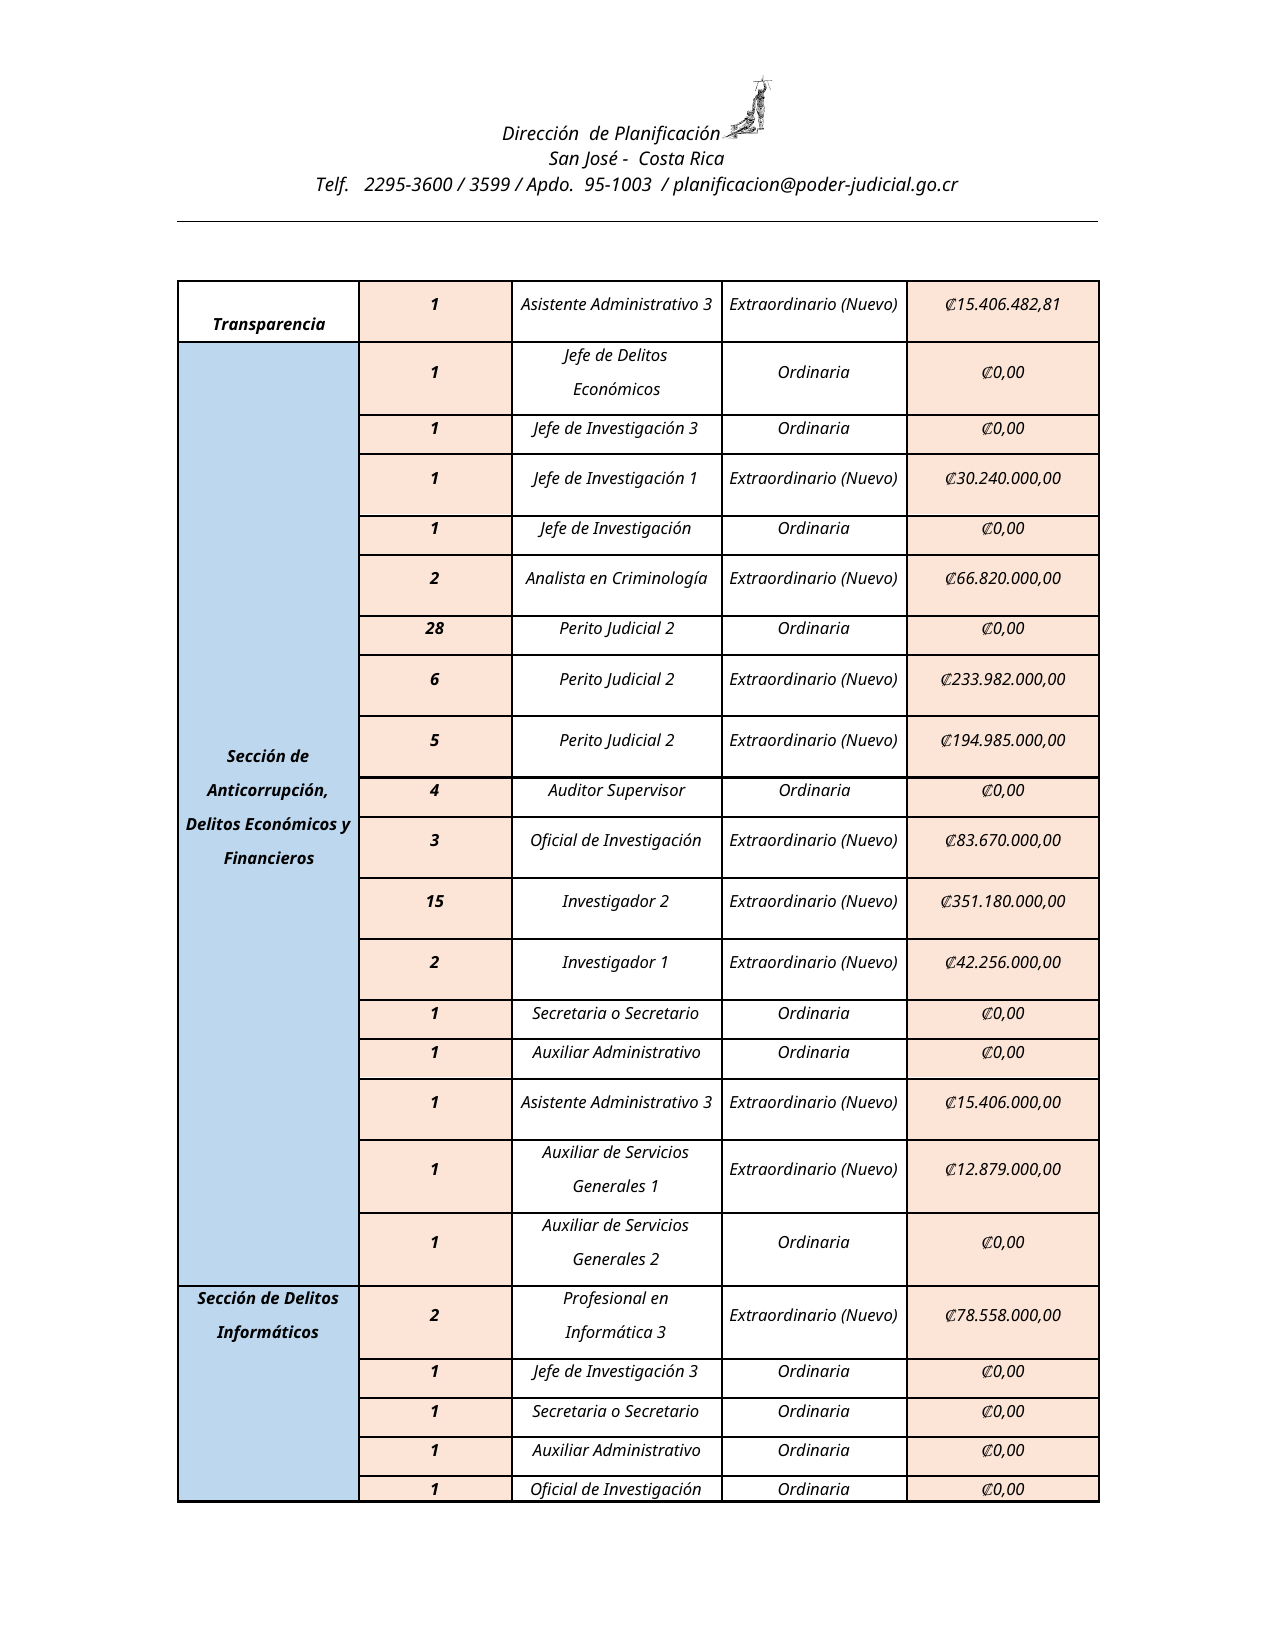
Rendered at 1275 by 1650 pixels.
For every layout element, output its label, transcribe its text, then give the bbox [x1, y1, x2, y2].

table_cell 1 [360, 282, 511, 341]
table_cell Extraordinario (Nuevo) [723, 818, 906, 877]
table_cell 1 [360, 517, 511, 554]
table_cell 1 [360, 1438, 511, 1475]
table_cell ₡0,00 [908, 1399, 1098, 1436]
table_cell ₡0,00 [908, 779, 1098, 816]
table_cell Extraordinario (Nuevo) [723, 940, 906, 999]
table_cell Ordinaria [723, 416, 906, 453]
table_cell 1 [360, 416, 511, 453]
table_cell Ordinaria [723, 1360, 906, 1397]
table_cell ₡0,00 [908, 1214, 1098, 1285]
table_cell Extraordinario (Nuevo) [723, 282, 906, 341]
table_cell Extraordinario (Nuevo) [723, 879, 906, 938]
table_cell Ordinaria [723, 1040, 906, 1077]
table_cell ₡78.558.000,00 [908, 1287, 1098, 1358]
table_cell Jefe de Delitos Económicos [513, 343, 721, 414]
table_cell 1 [360, 1399, 511, 1436]
table_cell Auditor Supervisor [513, 779, 721, 816]
table_cell Extraordinario (Nuevo) [723, 1287, 906, 1358]
table_cell Ordinaria [723, 1477, 906, 1500]
table_cell Secretaria o Secretario [513, 1001, 721, 1038]
table_cell ₡66.820.000,00 [908, 556, 1098, 615]
table_cell ₡0,00 [908, 517, 1098, 554]
table_cell Ordinaria [723, 779, 906, 816]
table_cell Ordinaria [723, 1001, 906, 1038]
table_cell ₡0,00 [908, 1001, 1098, 1038]
table_cell 1 [360, 1080, 511, 1139]
table_cell ₡351.180.000,00 [908, 879, 1098, 938]
table_cell Extraordinario (Nuevo) [723, 1141, 906, 1212]
table_cell ₡15.406.000,00 [908, 1080, 1098, 1139]
table_cell 2 [360, 1287, 511, 1358]
table_cell Auxiliar de Servicios Generales 1 [513, 1141, 721, 1212]
table_cell ₡233.982.000,00 [908, 656, 1098, 715]
table_cell ₡0,00 [908, 1438, 1098, 1475]
table_cell Extraordinario (Nuevo) [723, 556, 906, 615]
table_cell Secretaria o Secretario [513, 1399, 721, 1436]
table_cell Jefe de Investigación 3 [513, 1360, 721, 1397]
table_cell 6 [360, 656, 511, 715]
table_cell Perito Judicial 2 [513, 717, 721, 776]
picture [720, 73, 774, 140]
table_cell 2 [360, 940, 511, 999]
table_cell Auxiliar Administrativo [513, 1040, 721, 1077]
table_cell ₡0,00 [908, 416, 1098, 453]
table_cell Extraordinario (Nuevo) [723, 656, 906, 715]
table_cell Ordinaria [723, 1399, 906, 1436]
table_cell 1 [360, 1214, 511, 1285]
table_cell Oficial de Investigación [513, 818, 721, 877]
table_cell Jefe de Investigación [513, 517, 721, 554]
table_cell Perito Judicial 2 [513, 656, 721, 715]
table_cell 1 [360, 1001, 511, 1038]
table_cell Ordinaria [723, 617, 906, 654]
table_cell Ordinaria [723, 1438, 906, 1475]
table_cell Investigador 2 [513, 879, 721, 938]
table_cell ₡30.240.000,00 [908, 455, 1098, 514]
table_cell Jefe de Investigación 1 [513, 455, 721, 514]
table_cell 28 [360, 617, 511, 654]
table_cell 3 [360, 818, 511, 877]
table_cell Extraordinario (Nuevo) [723, 717, 906, 776]
table_cell 1 [360, 1360, 511, 1397]
table_cell Sección de Delitos Informáticos [179, 1287, 358, 1500]
table_cell ₡0,00 [908, 1360, 1098, 1397]
table_cell Profesional en Informática 3 [513, 1287, 721, 1358]
table_cell Asistente Administrativo 3 [513, 1080, 721, 1139]
table_cell Extraordinario (Nuevo) [723, 1080, 906, 1139]
table_cell Ordinaria [723, 1214, 906, 1285]
table_cell 1 [360, 1477, 511, 1500]
table_cell 2 [360, 556, 511, 615]
table_cell Analista en Criminología [513, 556, 721, 615]
table_cell Investigador 1 [513, 940, 721, 999]
table_cell Ordinaria [723, 343, 906, 414]
table_cell 15 [360, 879, 511, 938]
table_cell Asistente Administrativo 3 [513, 282, 721, 341]
table_cell Perito Judicial 2 [513, 617, 721, 654]
table_cell ₡0,00 [908, 617, 1098, 654]
table_cell ₡15.406.482,81 [908, 282, 1098, 341]
table_cell 1 [360, 1040, 511, 1077]
table_cell ₡0,00 [908, 343, 1098, 414]
table_cell ₡83.670.000,00 [908, 818, 1098, 877]
table_cell 1 [360, 1141, 511, 1212]
table_cell 4 [360, 779, 511, 816]
table_cell Auxiliar de Servicios Generales 2 [513, 1214, 721, 1285]
table_cell Sección de Anticorrupción, Delitos Económicos y Financieros [179, 343, 358, 1285]
table_cell Extraordinario (Nuevo) [723, 455, 906, 514]
table_cell Oficial de Investigación [513, 1477, 721, 1500]
table_cell ₡0,00 [908, 1040, 1098, 1077]
table_cell ₡12.879.000,00 [908, 1141, 1098, 1212]
table_cell 1 [360, 455, 511, 514]
table_cell 1 [360, 343, 511, 414]
table_cell ₡0,00 [908, 1477, 1098, 1500]
table_cell Auxiliar Administrativo [513, 1438, 721, 1475]
table_cell ₡194.985.000,00 [908, 717, 1098, 776]
table_cell 5 [360, 717, 511, 776]
table_cell ₡42.256.000,00 [908, 940, 1098, 999]
table_cell Jefe de Investigación 3 [513, 416, 721, 453]
table_cell Ordinaria [723, 517, 906, 554]
